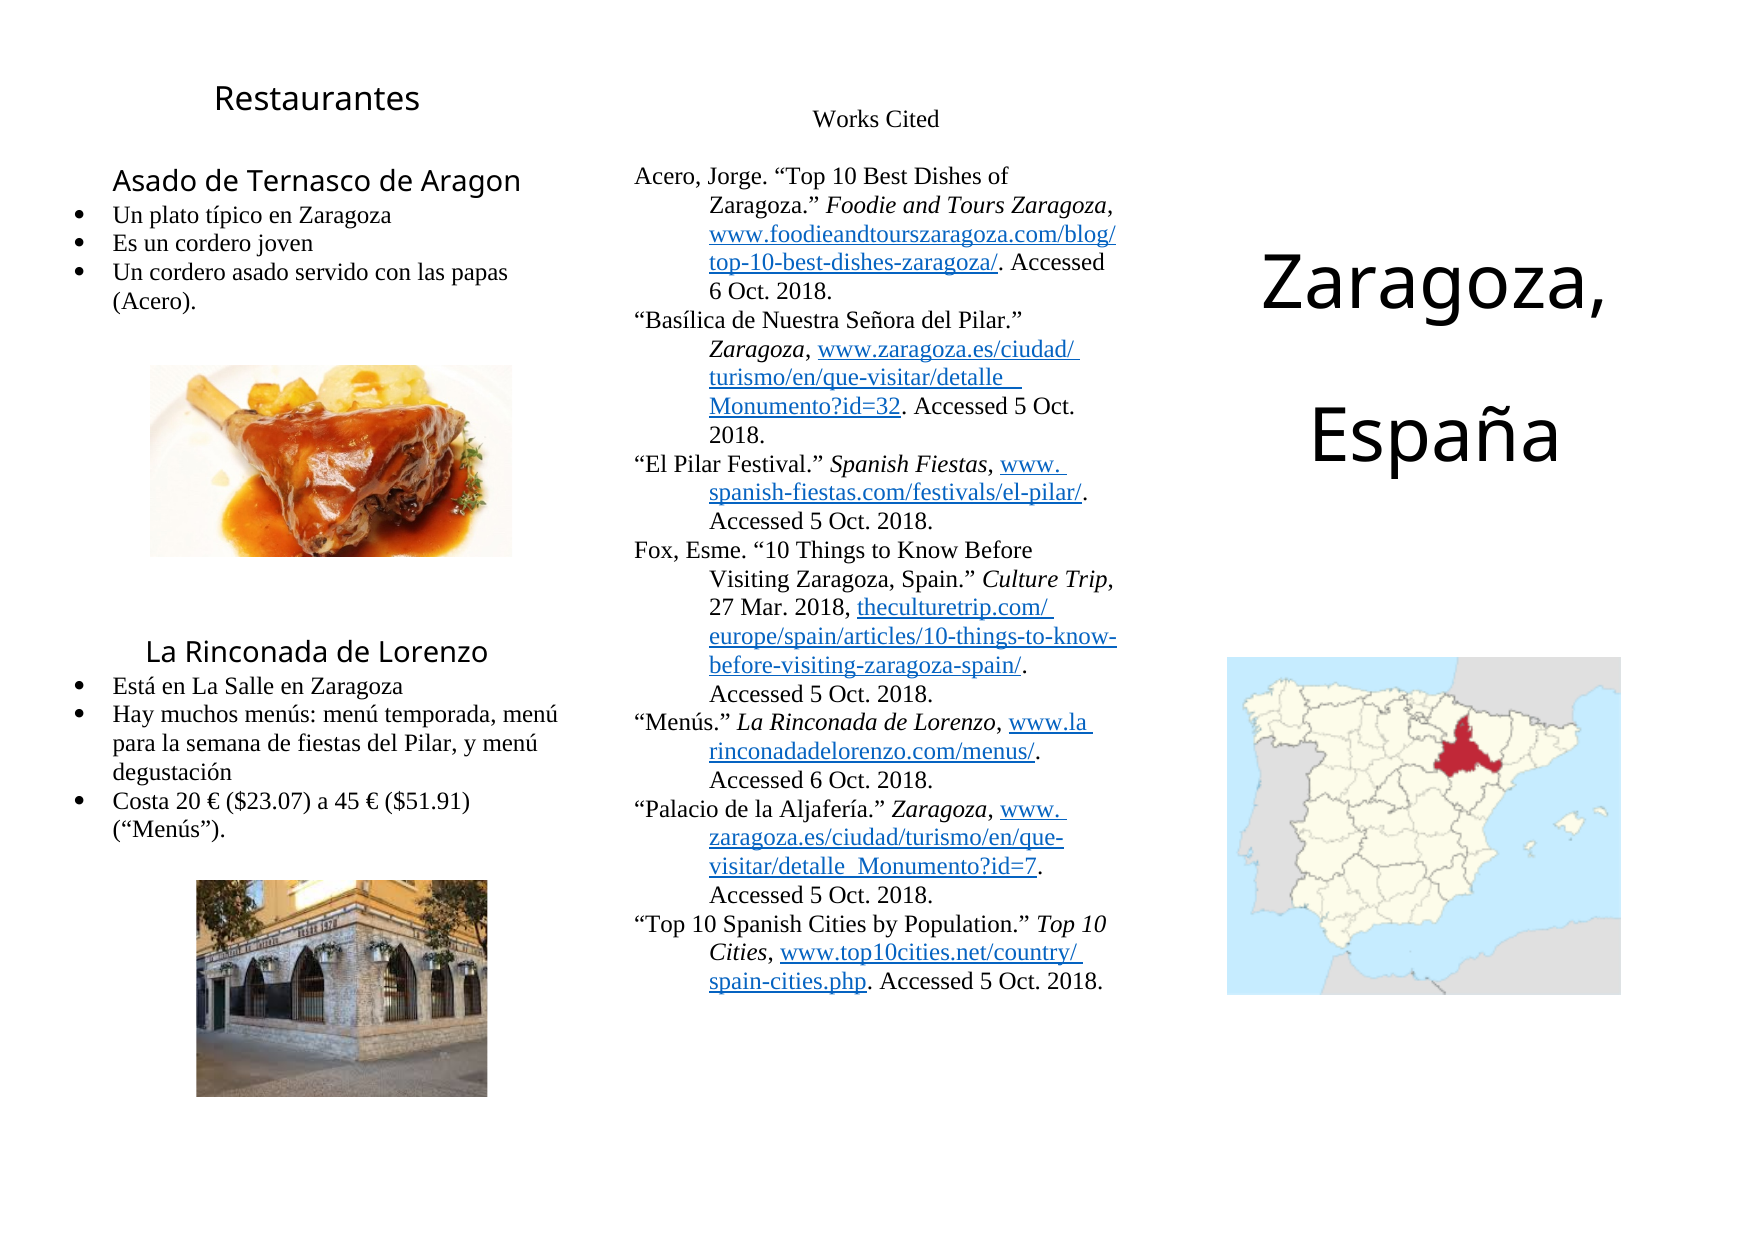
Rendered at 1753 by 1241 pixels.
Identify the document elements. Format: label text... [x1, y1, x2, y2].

text Restaurantes [75, 75, 559, 120]
list Hay muchos menús: menú temporada, menú para la semana de fiestas del Pilar, y menú degustación [75, 699, 559, 786]
picture [196, 880, 488, 1097]
text Asado de Ternasco de Aragon [75, 160, 559, 200]
list Costa 20 € ($23.07) a 45 € ($51.91) (“Menús”). [75, 786, 559, 843]
list Es un cordero joven [75, 228, 559, 257]
text “Top 10 Spanish Cities by Population.” Top 10 Cities, www.top10cities.net/country/ spain-cities.php. Accessed 5 Oct. 2018. [634, 909, 1118, 995]
text Acero, Jorge. “Top 10 Best Dishes of Zaragoza.” Foodie and Tours Zaragoza, www.foodieandtourszaragoza.com/blog/top-10-best-dishes-zaragoza/. Accessed 6 Oct. 2018. [634, 161, 1118, 305]
text Works Cited [634, 104, 1118, 132]
picture [150, 365, 512, 557]
list Un cordero asado servido con las papas (Acero). [75, 257, 559, 315]
picture [1227, 657, 1621, 995]
text La Rinconada de Lorenzo [75, 631, 559, 671]
text Zaragoza, [1193, 228, 1677, 330]
list Un plato típico en Zaragoza [75, 200, 559, 228]
text “Palacio de la Aljafería.” Zaragoza, www. zaragoza.es/ciudad/turismo/en/que-visitar/detalle_Monumento?id=7. Accessed 5 Oct. 2018. [634, 794, 1118, 909]
list Está en La Salle en Zaragoza [75, 671, 559, 699]
text Fox, Esme. “10 Things to Know Before Visiting Zaragoza, Spain.” Culture Trip, 27 Mar. 2018, theculturetrip.com/ europe/spain/articles/10-things-to-know-before-visiting-zaragoza-spain/. Accessed 5 Oct. 2018. [634, 535, 1118, 707]
text España [1193, 381, 1677, 484]
text “Basílica de Nuestra Señora del Pilar.” Zaragoza, www.zaragoza.es/ciudad/ turismo/en/que-visitar/detalle_ Monumento?id=32. Accessed 5 Oct. 2018. [634, 305, 1118, 449]
text “El Pilar Festival.” Spanish Fiestas, www. spanish-fiestas.com/festivals/el-pilar/. Accessed 5 Oct. 2018. [634, 449, 1118, 535]
text “Menús.” La Rinconada de Lorenzo, www.la rinconadadelorenzo.com/menus/. Accessed 6 Oct. 2018. [634, 707, 1118, 794]
